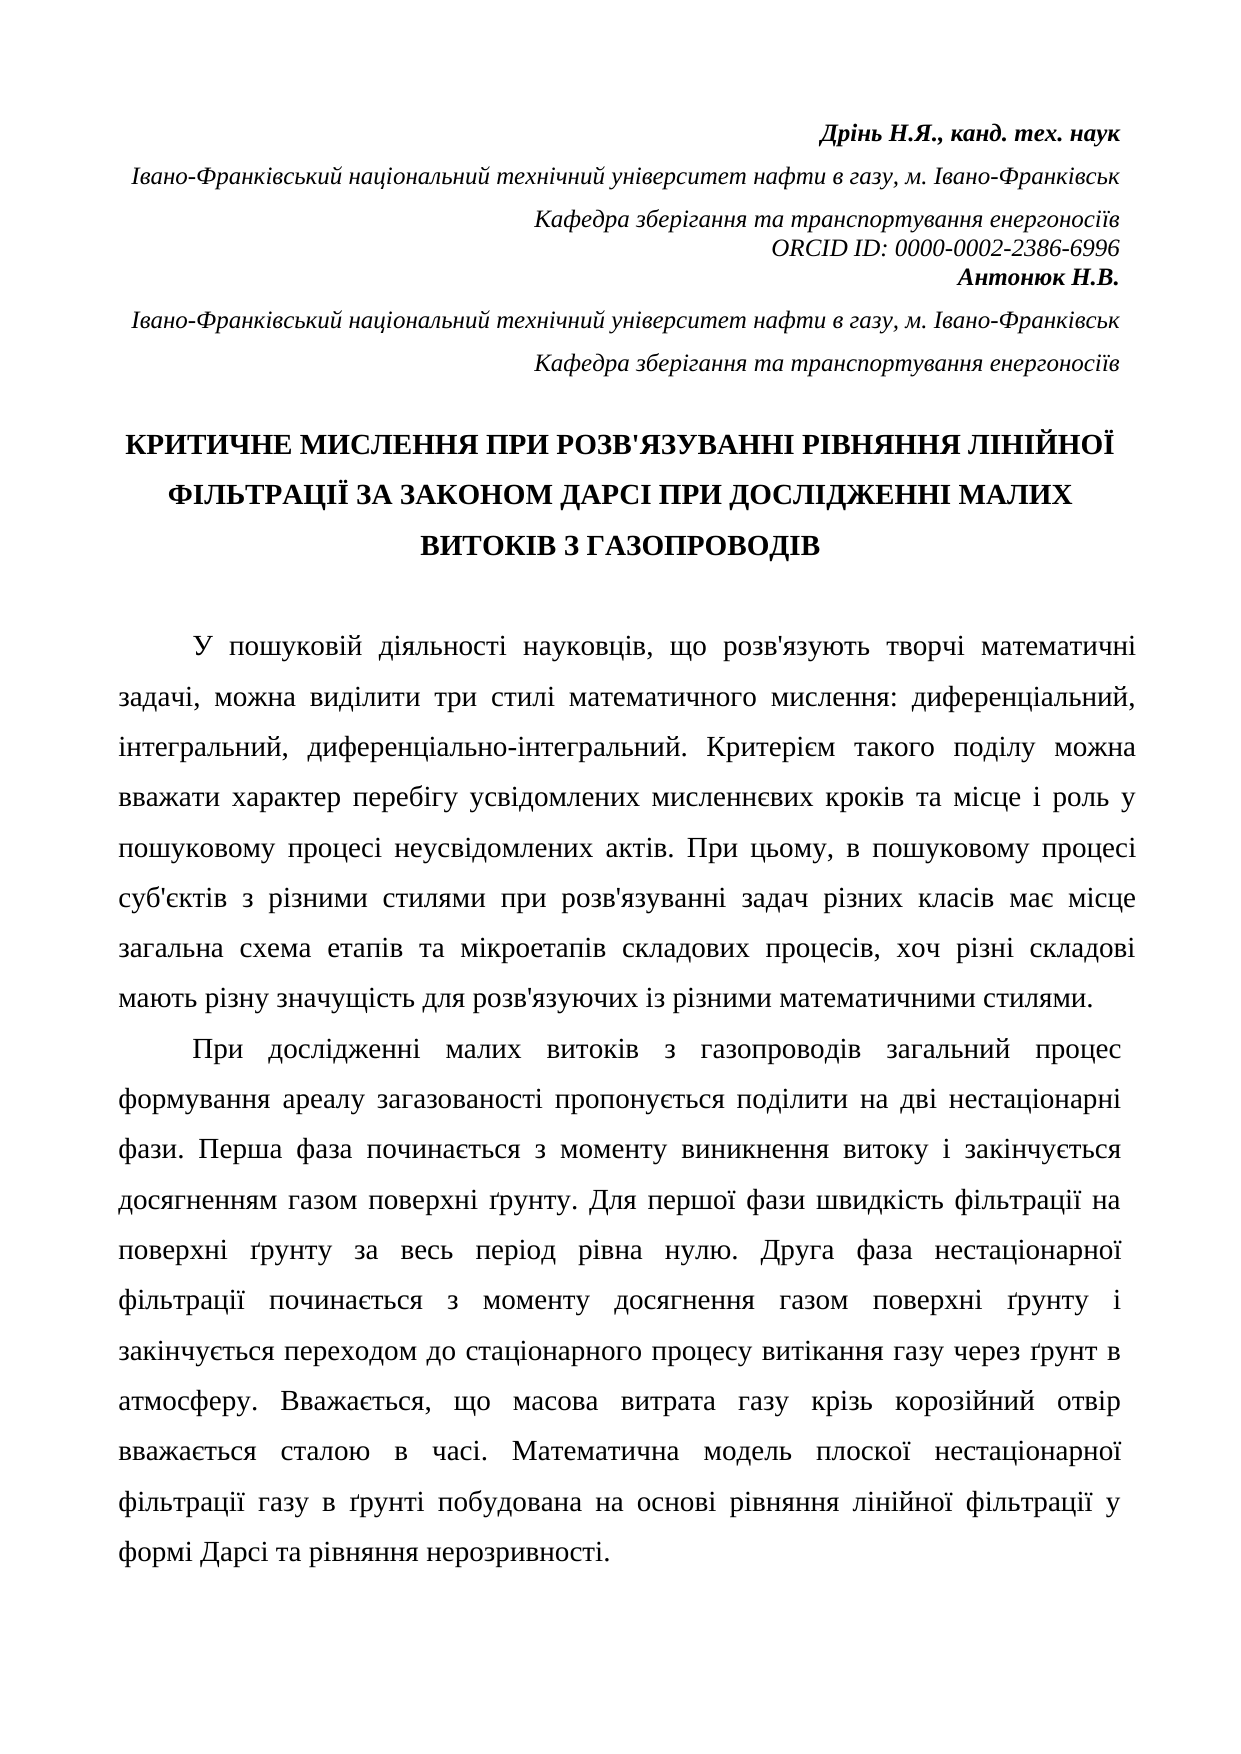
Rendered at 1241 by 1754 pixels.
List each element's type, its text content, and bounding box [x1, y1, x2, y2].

text Дрінь Н.Я., канд. тех. наук [118, 118, 1122, 147]
text У пошуковій діяльності науковців, що розв'язують творчі математичні задачі, можна виділити три стилі математичного мислення: диференціальний, інтегральний, диференціально-інтегральний. Критерієм такого поділу можна вважати характер перебігу усвідомлених мисленнєвих кроків та місце і роль у пошуковому процесі неусвідомлених актів. При цьому, в пошуковому процесі суб'єктів з різними стилями при розв'язуванні задач різних класів має місце загальна схема етапів та мікроетапів складових процесів, хоч різні складові мають різну значущість для розв'язуючих із різними математичними стилями. [118, 628, 1137, 1014]
text Кафедра зберігання та транспортування енергоносіїв [118, 204, 1122, 233]
text Івано-Франківський національний технічний університет нафти в газу, м. Івано-Франківськ [118, 161, 1122, 190]
text При дослідженні малих витоків з газопроводів загальний процес формування ареалу загазованості пропонується поділити на дві нестаціонарні фази. Перша фаза починається з моменту виникнення витоку і закінчується досягненням газом поверхні ґрунту. Для першої фази швидкість фільтрації на поверхні ґрунту за весь період рівна нулю. Друга фаза нестаціонарної фільтрації починається з моменту досягнення газом поверхні ґрунту і закінчується переходом до стаціонарного процесу витікання газу через ґрунт в атмосферу. Вважається, що масова витрата газу крізь корозійний отвір вважається сталою в часі. Математична модель плоскої нестаціонарної фільтрації газу в ґрунті побудована на основі рівняння лінійної фільтрації у формі Дарсі та рівняння нерозривності. [118, 1031, 1122, 1568]
text Антонюк Н.В. [118, 262, 1122, 291]
text КРИТИЧНЕ МИСЛЕННЯ ПРИ РОЗВ'ЯЗУВАННІ РІВНЯННЯ ЛІНІЙНОЇ ФІЛЬТРАЦІЇ ЗА ЗАКОНОМ ДАРСІ ПРИ ДОСЛІДЖЕННІ МАЛИХ ВИТОКІВ З ГАЗОПРОВОДІВ [118, 427, 1122, 561]
text Івано-Франківський національний технічний університет нафти в газу, м. Івано-Франківськ [118, 305, 1122, 334]
text Кафедра зберігання та транспортування енергоносіїв [118, 348, 1122, 377]
text ORCID ID: 0000-0002-2386-6996 [118, 233, 1122, 262]
